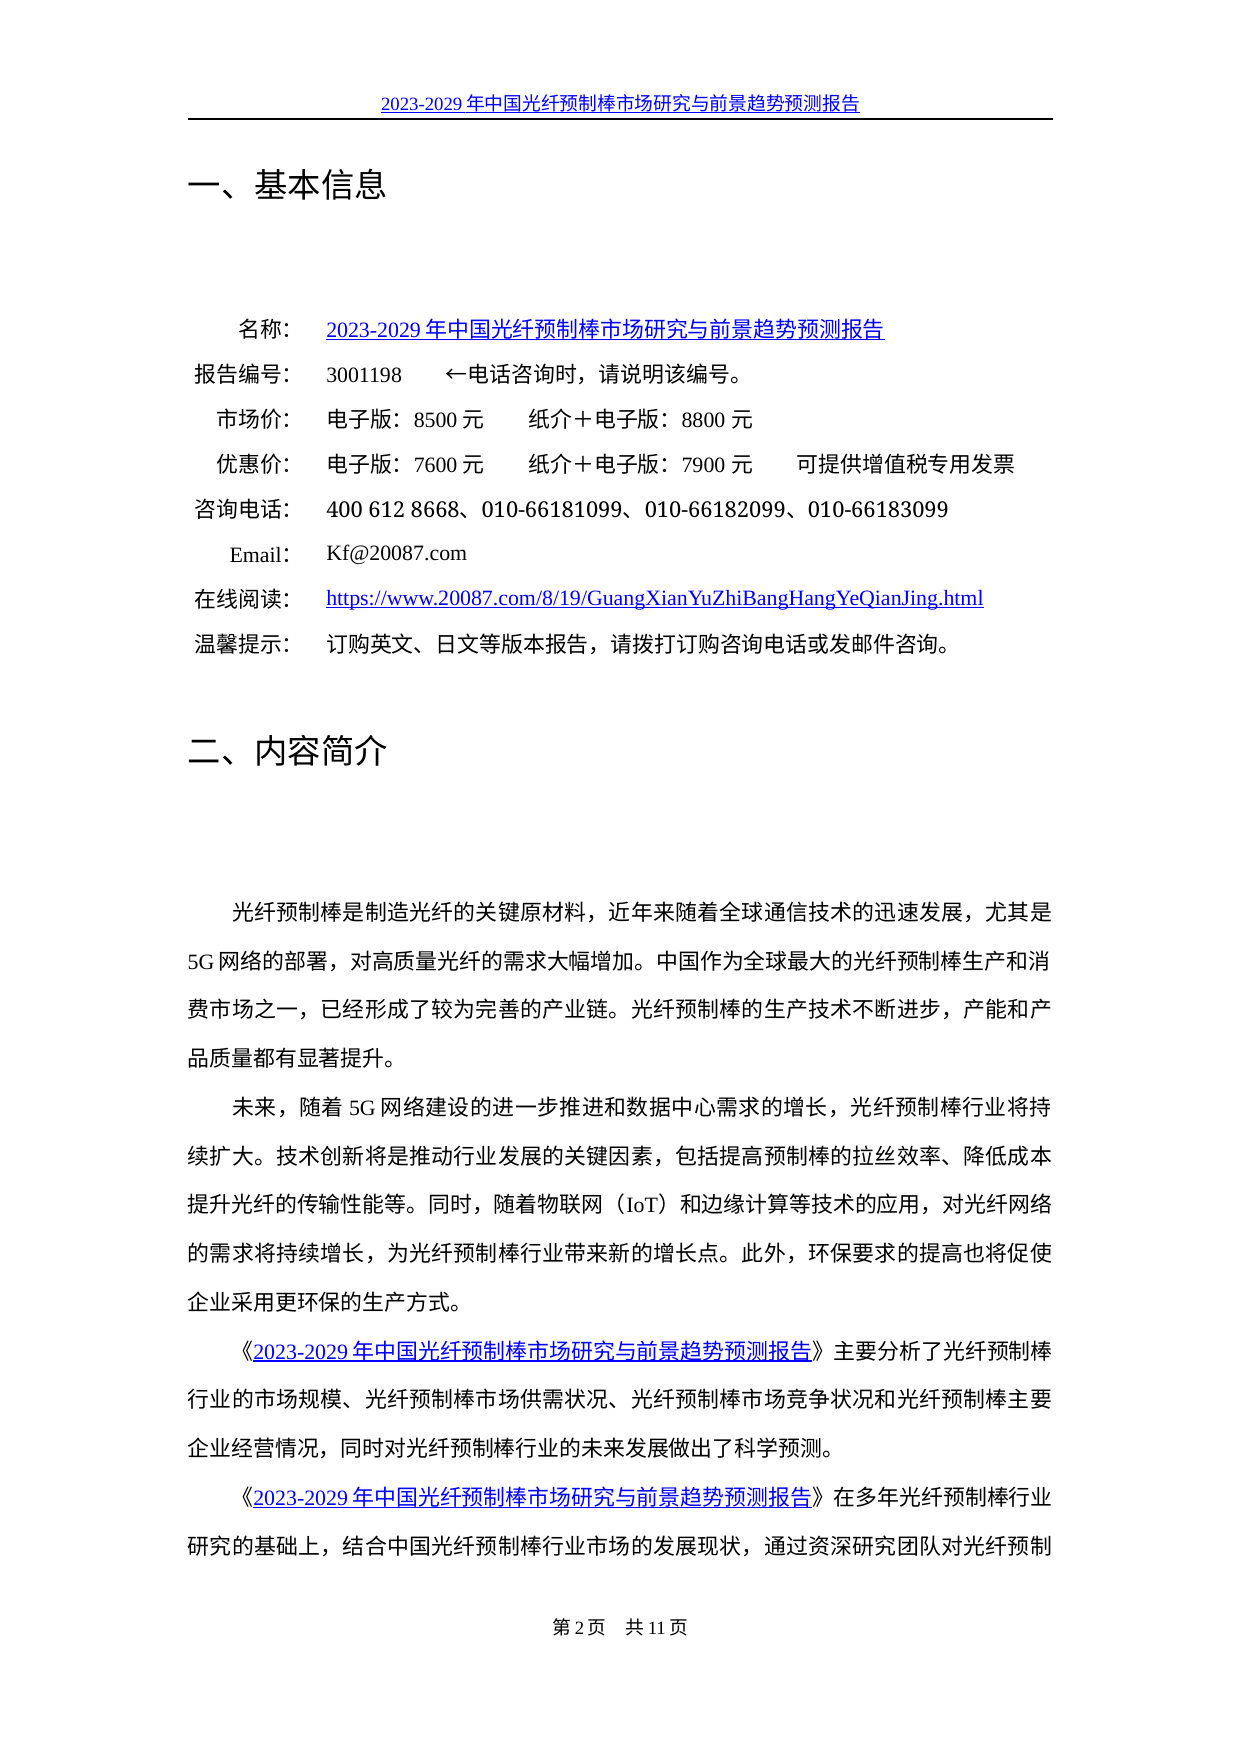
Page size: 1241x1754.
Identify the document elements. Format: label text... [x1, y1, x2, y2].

table_cell 订购英文、日文等版本报告，请拨打订购咨询电话或发邮件咨询。 [315, 627, 1073, 672]
title 二、内容简介 [187, 717, 1053, 782]
table_cell 报告编号： [167, 357, 315, 402]
table_cell 温馨提示： [167, 627, 315, 672]
table_header 2023-2029年中国光纤预制棒市场研究与前景趋势预测报告 [315, 312, 1073, 357]
table_cell 电子版：8500 元 纸介＋电子版：8800 元 [315, 402, 1073, 447]
table_cell 咨询电话： [167, 492, 315, 537]
table_cell [315, 582, 1073, 627]
table_cell 400 612 8668、010-66181099、010-66182099、010-66183099 [315, 492, 1073, 537]
table_cell Email： [167, 537, 315, 582]
table_cell 电子版：7600 元 纸介＋电子版：7900 元 可提供增值税专用发票 [315, 447, 1073, 492]
table_cell 市场价： [167, 402, 315, 447]
title 一、基本信息 [187, 150, 1053, 215]
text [187, 894, 1053, 1561]
table_cell 3001198 ←电话咨询时，请说明该编号。 [315, 357, 1073, 402]
table_cell 优惠价： [167, 447, 315, 492]
table_header 名称： [167, 312, 315, 357]
table_cell Kf@20087.com [315, 537, 1073, 582]
table_cell 在线阅读： [167, 582, 315, 627]
